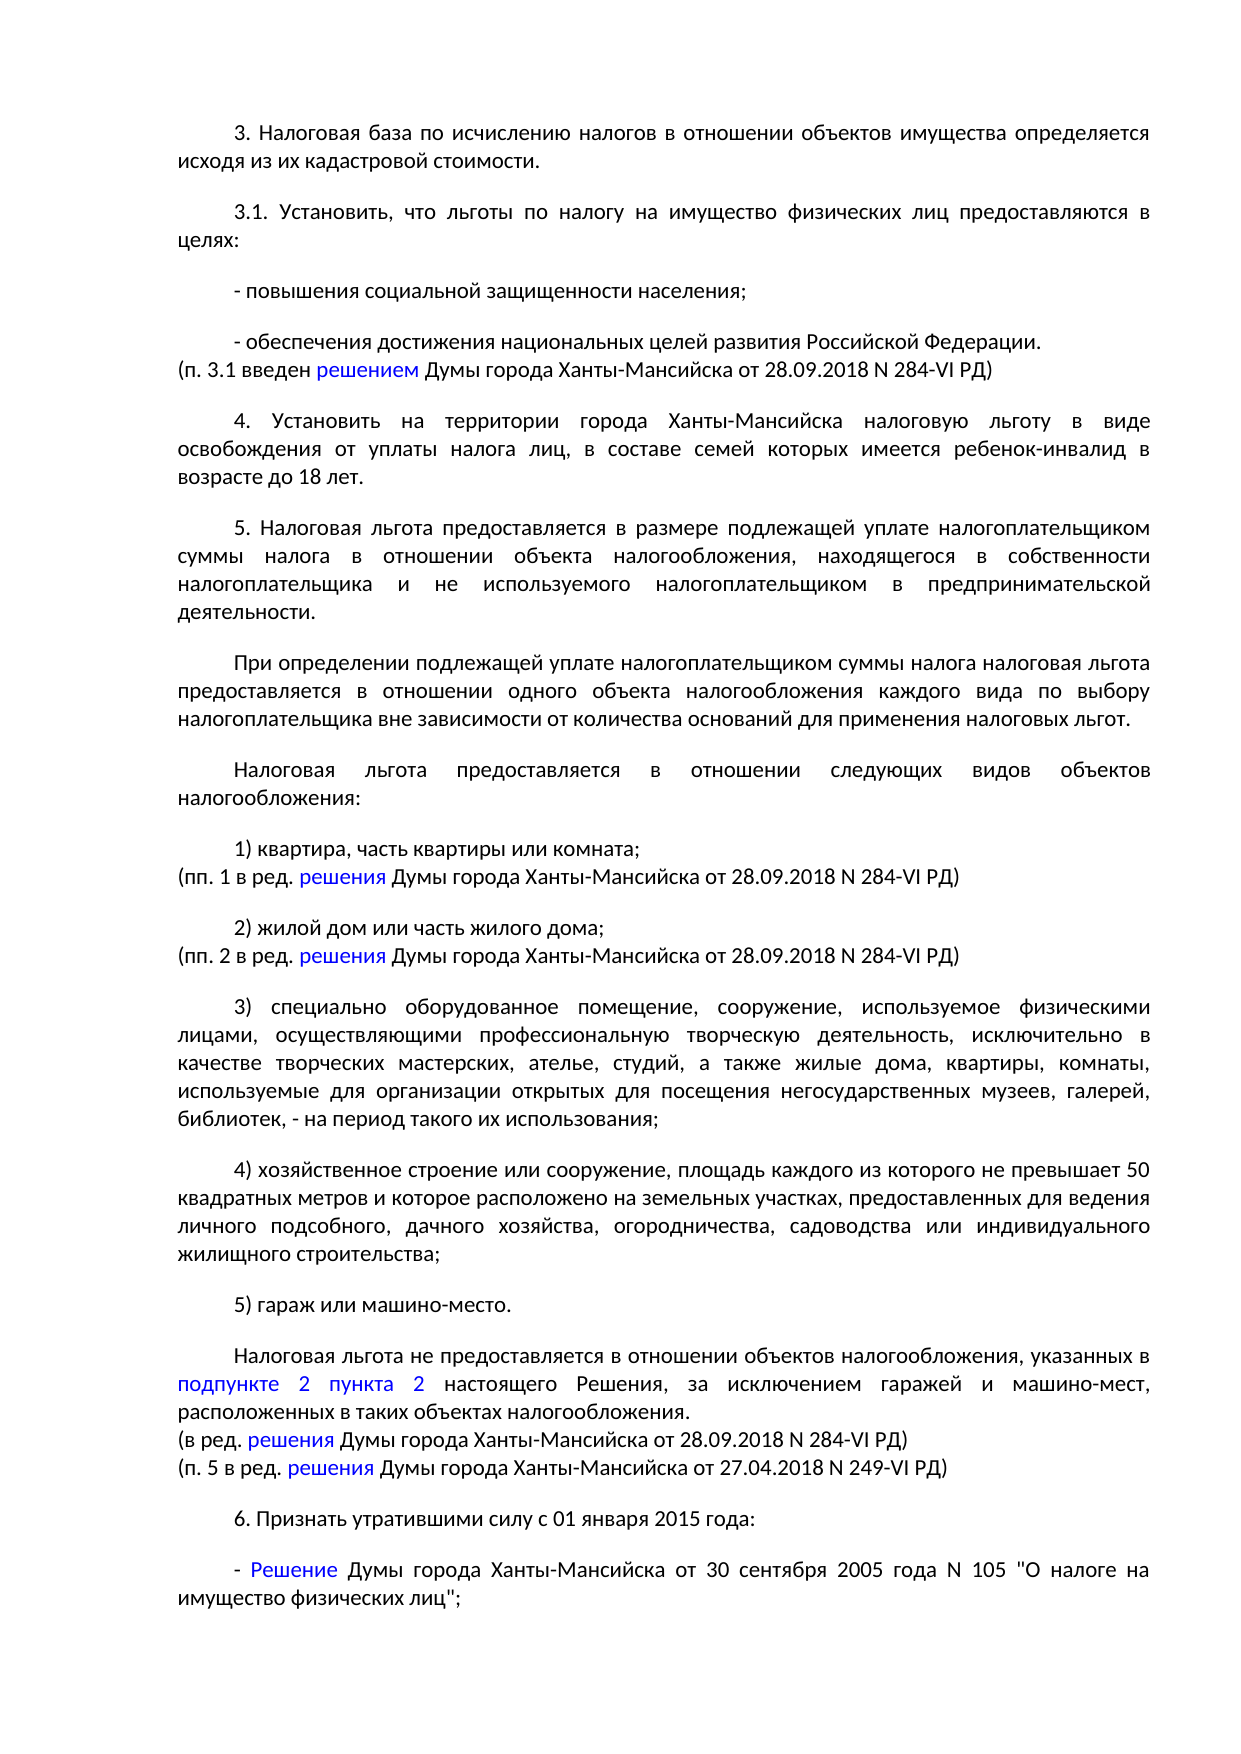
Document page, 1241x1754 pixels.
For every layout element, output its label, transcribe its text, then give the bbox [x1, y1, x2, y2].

text Налоговая льгота не предоставляется в отношении объектов налогообложения, указанных в подпункте 2 пункта 2 настоящего Решения, за исключением гаражей и машино-мест, расположенных в таких объектах налогообложения. [177, 1341, 1152, 1425]
text (п. 3.1 введен решением Думы города Ханты-Мансийска от 28.09.2018 N 284-VI РД) [177, 355, 1152, 383]
text 5) гараж или машино-место. [177, 1290, 1152, 1318]
text (пп. 2 в ред. решения Думы города Ханты-Мансийска от 28.09.2018 N 284-VI РД) [177, 941, 1152, 969]
text 2) жилой дом или часть жилого дома; [177, 913, 1152, 941]
text 6. Признать утратившими силу с 01 января 2015 года: [177, 1504, 1152, 1532]
text При определении подлежащей уплате налогоплательщиком суммы налога налоговая льгота предоставляется в отношении одного объекта налогообложения каждого вида по выбору налогоплательщика вне зависимости от количества оснований для применения налоговых льгот. [177, 648, 1152, 732]
text 4) хозяйственное строение или сооружение, площадь каждого из которого не превышает 50 квадратных метров и которое расположено на земельных участках, предоставленных для ведения личного подсобного, дачного хозяйства, огородничества, садоводства или индивидуального жилищного строительства; [177, 1155, 1152, 1267]
text 4. Установить на территории города Ханты-Мансийска налоговую льготу в виде освобождения от уплаты налога лиц, в составе семей которых имеется ребенок-инвалид в возрасте до 18 лет. [177, 406, 1152, 490]
text 1) квартира, часть квартиры или комната; [177, 834, 1152, 862]
text Налоговая льгота предоставляется в отношении следующих видов объектов налогообложения: [177, 755, 1152, 811]
text - обеспечения достижения национальных целей развития Российской Федерации. [177, 327, 1152, 355]
text (п. 5 в ред. решения Думы города Ханты-Мансийска от 27.04.2018 N 249-VI РД) [177, 1453, 1152, 1481]
text (пп. 1 в ред. решения Думы города Ханты-Мансийска от 28.09.2018 N 284-VI РД) [177, 862, 1152, 890]
text 3) специально оборудованное помещение, сооружение, используемое физическими лицами, осуществляющими профессиональную творческую деятельность, исключительно в качестве творческих мастерских, ателье, студий, а также жилые дома, квартиры, комнаты, используемые для организации открытых для посещения негосударственных музеев, галерей, библиотек, - на период такого их использования; [177, 992, 1152, 1132]
text - повышения социальной защищенности населения; [177, 276, 1152, 304]
text 3. Налоговая база по исчислению налогов в отношении объектов имущества определяется исходя из их кадастровой стоимости. [177, 118, 1152, 174]
text (в ред. решения Думы города Ханты-Мансийска от 28.09.2018 N 284-VI РД) [177, 1425, 1152, 1453]
text 3.1. Установить, что льготы по налогу на имущество физических лиц предоставляются в целях: [177, 197, 1152, 253]
text - Решение Думы города Ханты-Мансийска от 30 сентября 2005 года N 105 "О налоге на имущество физических лиц"; [177, 1555, 1152, 1611]
text 5. Налоговая льгота предоставляется в размере подлежащей уплате налогоплательщиком суммы налога в отношении объекта налогообложения, находящегося в собственности налогоплательщика и не используемого налогоплательщиком в предпринимательской деятельности. [177, 513, 1152, 625]
